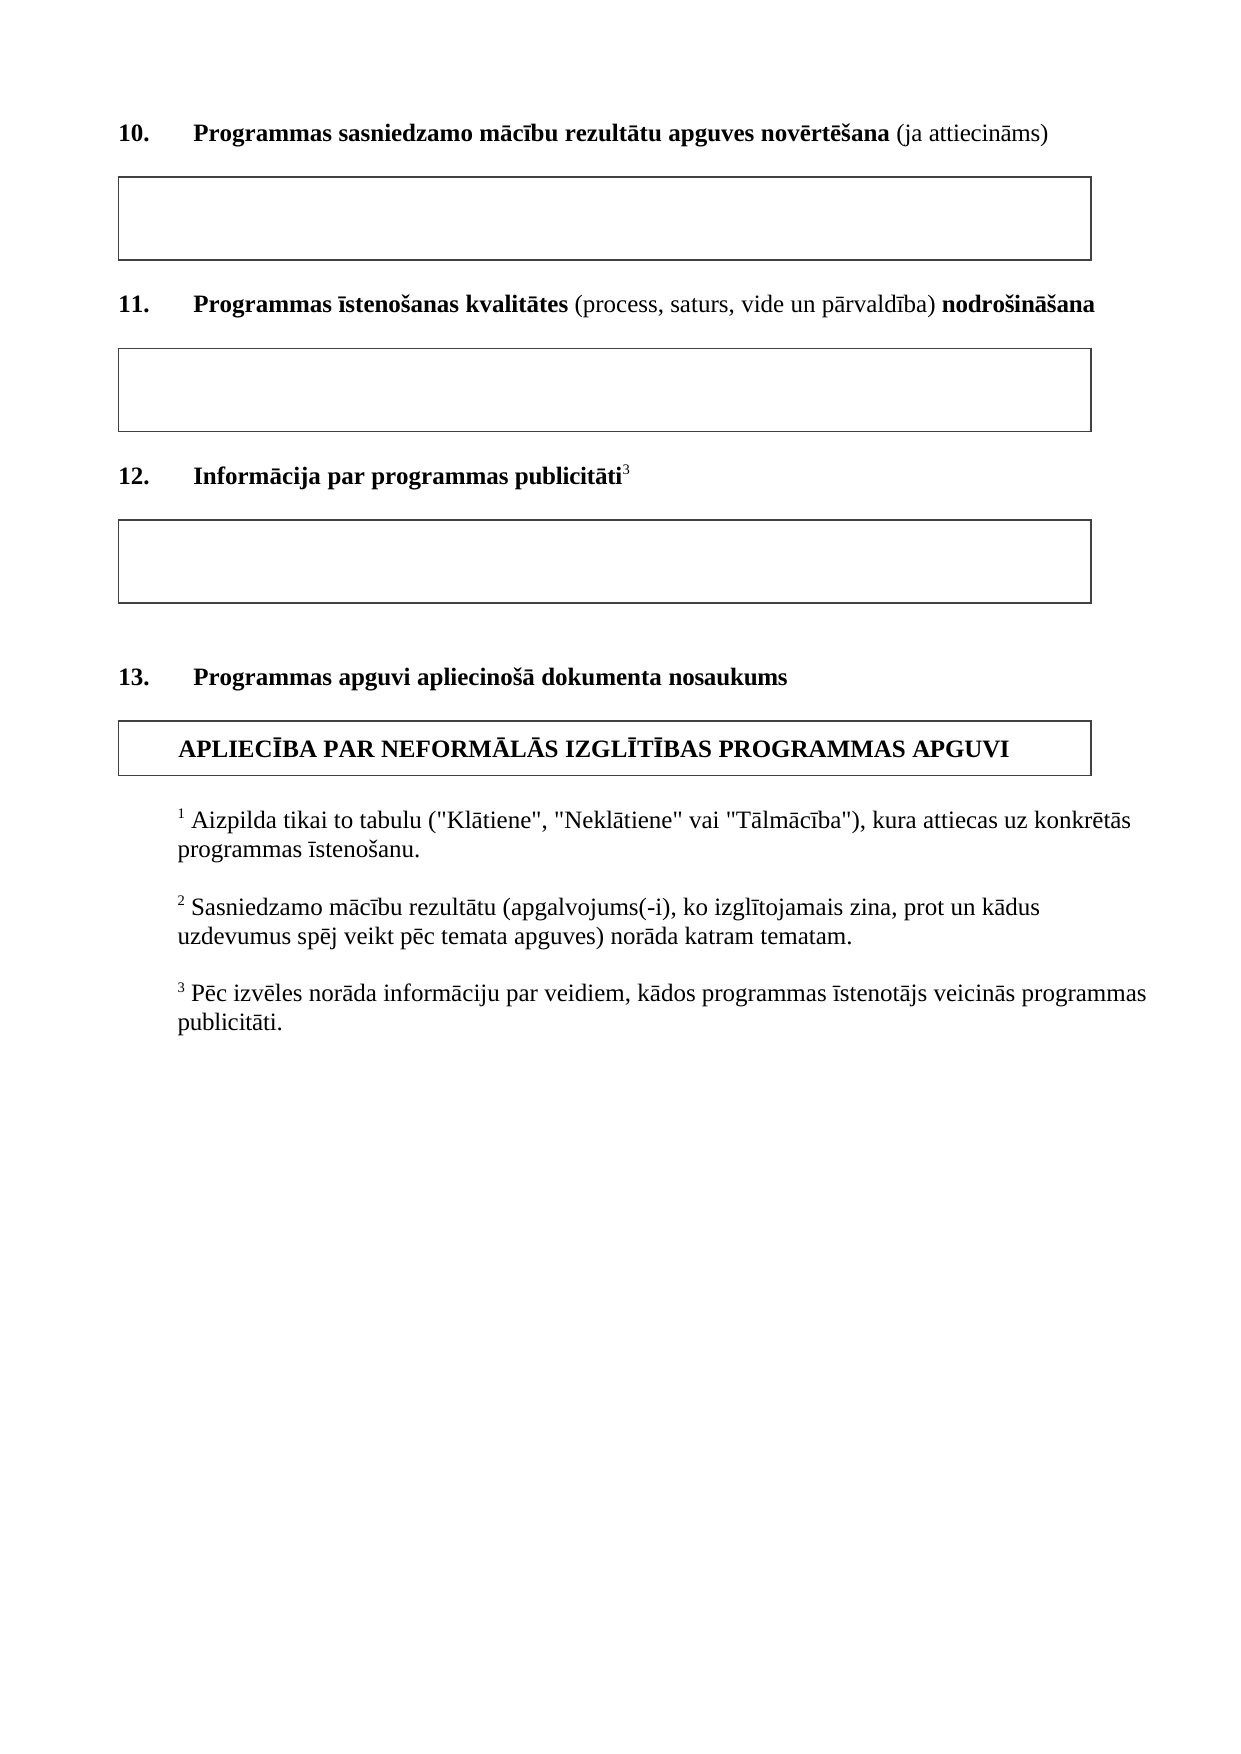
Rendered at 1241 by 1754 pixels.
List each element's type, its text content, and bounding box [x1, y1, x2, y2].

list Programmas sasniedzamo mācību rezultātu apguves novērtēšana (ja attiecināms) [118, 118, 1152, 147]
table_header [119, 521, 1090, 602]
text 1 Aizpilda tikai to tabulu ("Klātiene", "Neklātiene" vai "Tālmācība"), kura attiecas uz konkrētās programmas īstenošanu. [177, 805, 1152, 863]
table_header APLIECĪBA PAR NEFORMĀLĀS IZGLĪTĪBAS PROGRAMMAS APGUVI [119, 722, 1090, 774]
text 3 Pēc izvēles norāda informāciju par veidiem, kādos programmas īstenotājs veicinās programmas publicitāti. [177, 978, 1152, 1036]
table_header [119, 349, 1090, 431]
table_header [119, 178, 1090, 259]
subtitle Programmas apguvi apliecinošā dokumenta nosaukums [118, 662, 1152, 691]
list Programmas īstenošanas kvalitātes (process, saturs, vide un pārvaldība) nodrošināšana [118, 289, 1152, 318]
text 2 Sasniedzamo mācību rezultātu (apgalvojums(-i), ko izglītojamais zina, prot un kādus uzdevumus spēj veikt pēc temata apguves) norāda katram tematam. [177, 892, 1089, 949]
subtitle Informācija par programmas publicitāti3 [118, 461, 1152, 490]
